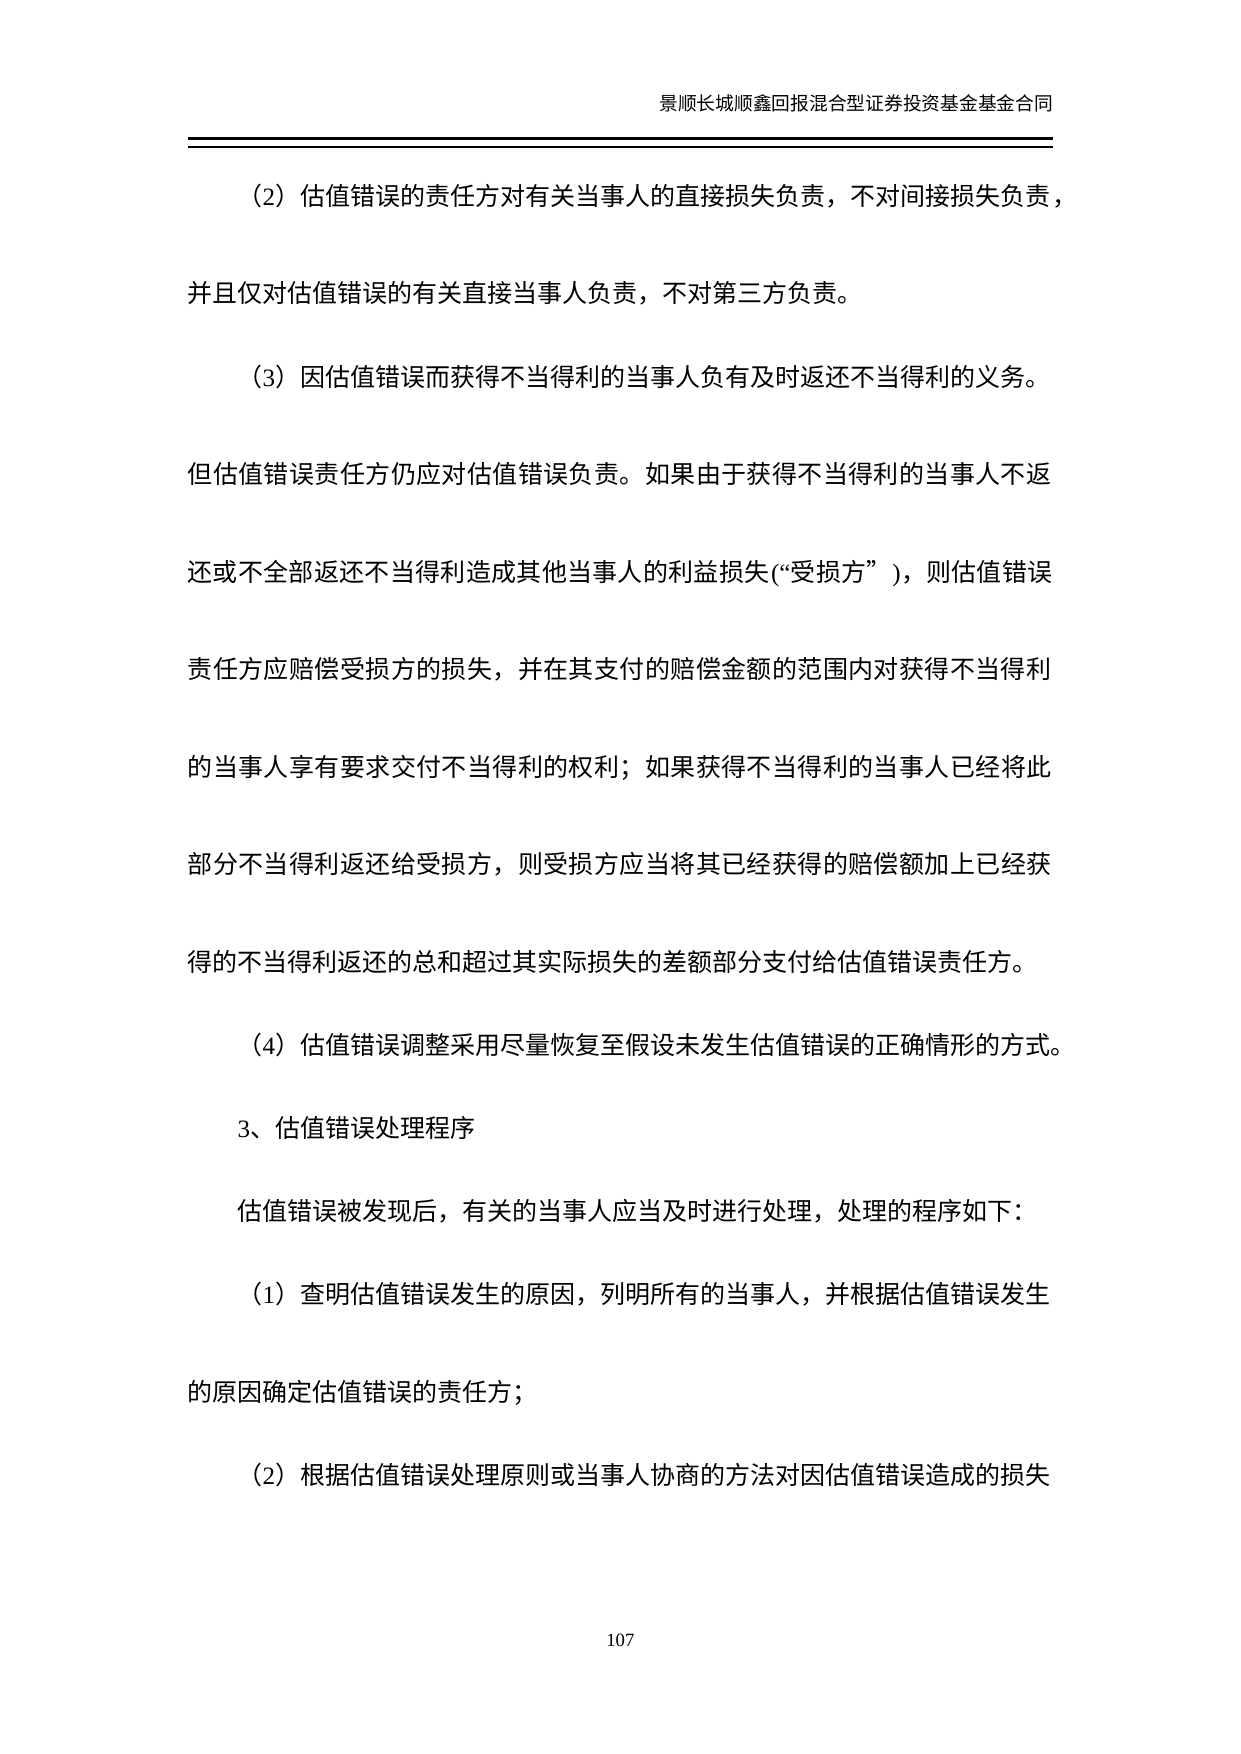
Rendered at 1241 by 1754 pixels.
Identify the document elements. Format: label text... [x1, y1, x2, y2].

text 3、估值错误处理程序 [187, 1094, 1053, 1159]
text （4）估值错误调整采用尽量恢复至假设未发生估值错误的正确情形的方式。 [187, 1011, 1053, 1076]
text （1）查明估值错误发生的原因，列明所有的当事人，并根据估值错误发生的原因确定估值错误的责任方； [187, 1260, 1053, 1423]
text （2）估值错误的责任方对有关当事人的直接损失负责，不对间接损失负责，并且仅对估值错误的有关直接当事人负责，不对第三方负责。 [187, 162, 1053, 324]
text （3）因估值错误而获得不当得利的当事人负有及时返还不当得利的义务。但估值错误责任方仍应对估值错误负责。如果由于获得不当得利的当事人不返还或不全部返还不当得利造成其他当事人的利益损失(“受损方”)，则估值错误责任方应赔偿受损方的损失，并在其支付的赔偿金额的范围内对获得不当得利的当事人享有要求交付不当得利的权利；如果获得不当得利的当事人已经将此部分不当得利返还给受损方，则受损方应当将其已经获得的赔偿额加上已经获得的不当得利返还的总和超过其实际损失的差额部分支付给估值错误责任方。 [187, 343, 1053, 993]
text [187, 1441, 1053, 1506]
text 估值错误被发现后，有关的当事人应当及时进行处理，处理的程序如下： [187, 1177, 1053, 1242]
